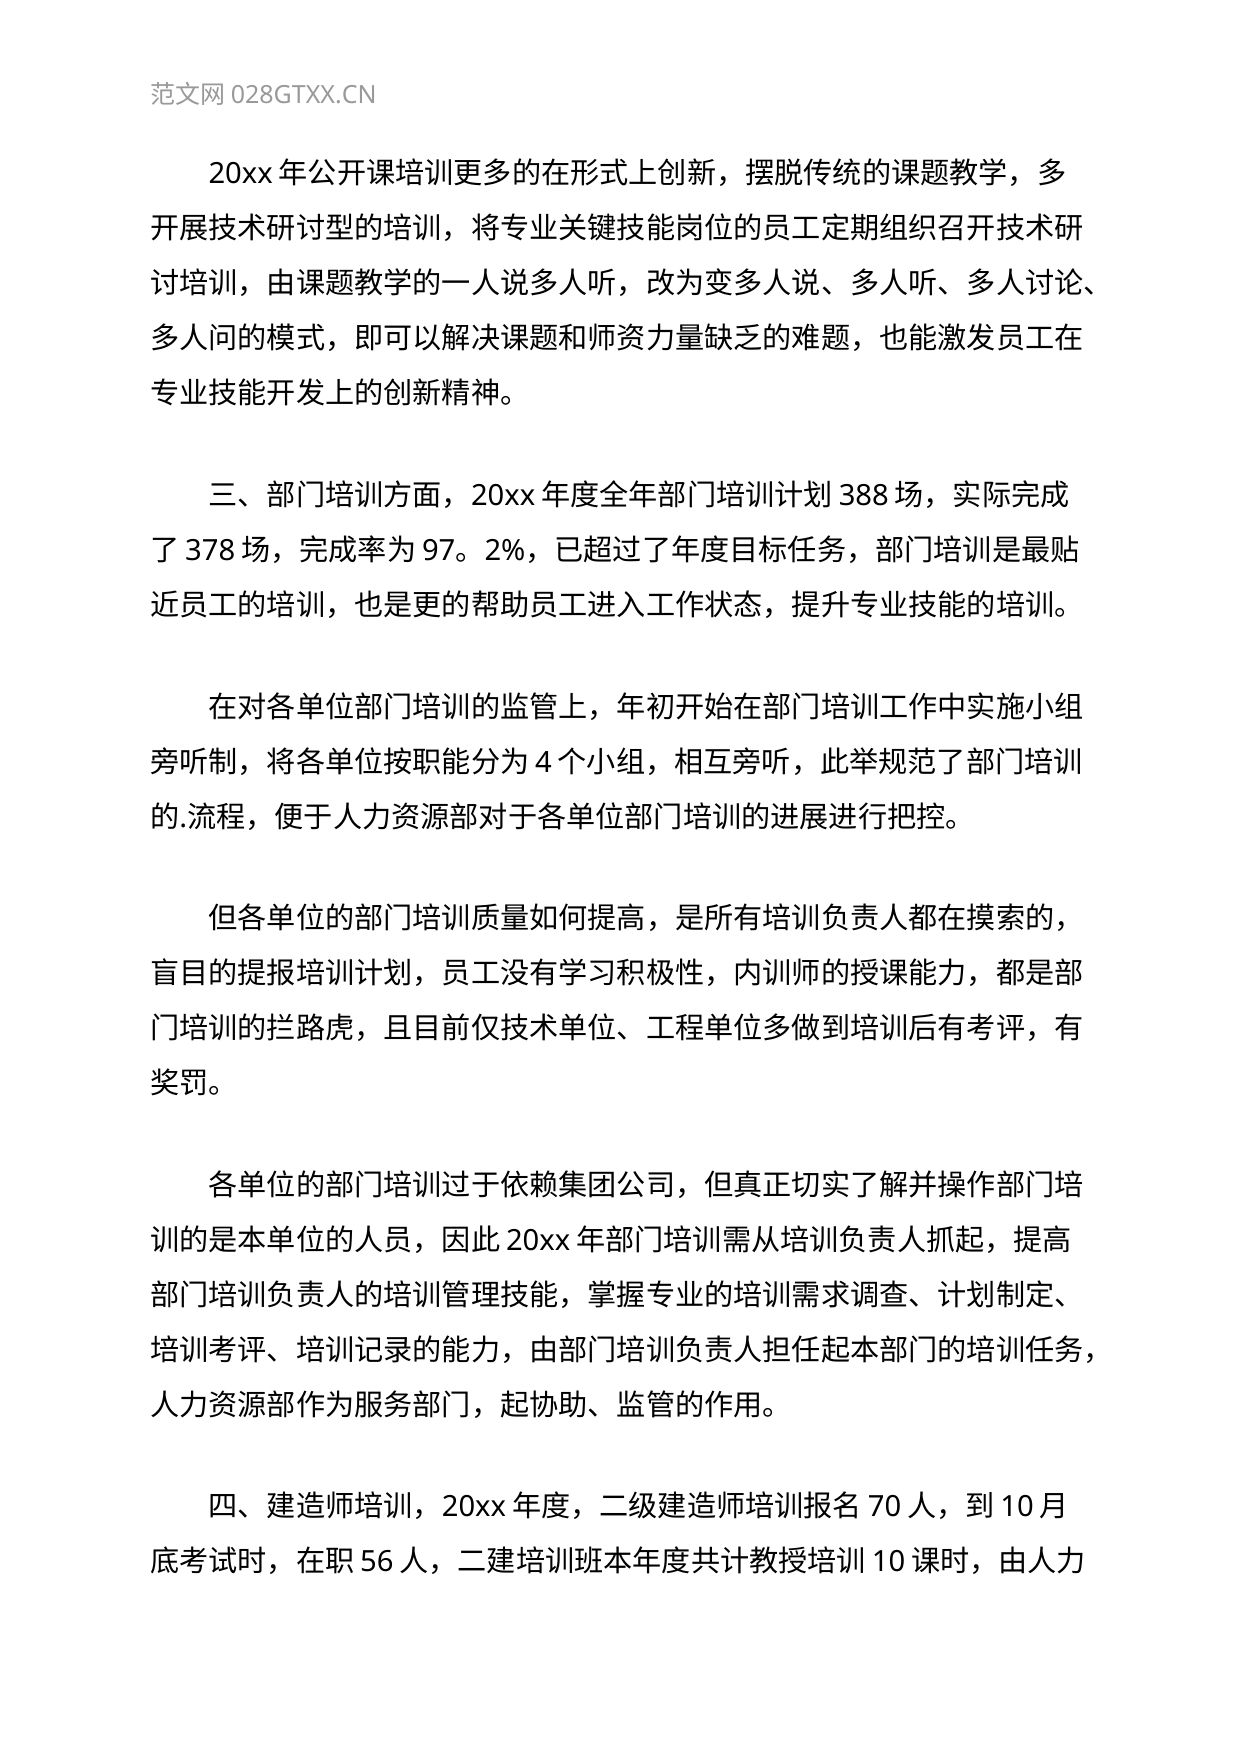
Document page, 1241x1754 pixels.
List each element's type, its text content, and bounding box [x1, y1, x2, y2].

text 在对各单位部门培训的监管上，年初开始在部门培训工作中实施小组旁听制，将各单位按职能分为4个小组，相互旁听，此举规范了部门培训的.流程，便于人力资源部对于各单位部门培训的进展进行把控。 [150, 683, 1090, 836]
text 20xx年公开课培训更多的在形式上创新，摆脱传统的课题教学，多开展技术研讨型的培训，将专业关键技能岗位的员工定期组织召开技术研讨培训，由课题教学的一人说多人听，改为变多人说、多人听、多人讨论、多人问的模式，即可以解决课题和师资力量缺乏的难题，也能激发员工在专业技能开发上的创新精神。 [150, 150, 1090, 412]
text 三、部门培训方面，20xx年度全年部门培训计划388场，实际完成了378场，完成率为97。2%，已超过了年度目标任务，部门培训是最贴近员工的培训，也是更的帮助员工进入工作状态，提升专业技能的培训。 [150, 471, 1090, 624]
text 各单位的部门培训过于依赖集团公司，但真正切实了解并操作部门培训的是本单位的人员，因此20xx年部门培训需从培训负责人抓起，提高部门培训负责人的培训管理技能，掌握专业的培训需求调查、计划制定、培训考评、培训记录的能力，由部门培训负责人担任起本部门的培训任务，人力资源部作为服务部门，起协助、监管的作用。 [150, 1162, 1090, 1423]
text 但各单位的部门培训质量如何提高，是所有培训负责人都在摸索的，盲目的提报培训计划，员工没有学习积极性，内训师的授课能力，都是部门培训的拦路虎，且目前仅技术单位、工程单位多做到培训后有考评，有奖罚。 [150, 895, 1090, 1102]
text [150, 1483, 1090, 1580]
